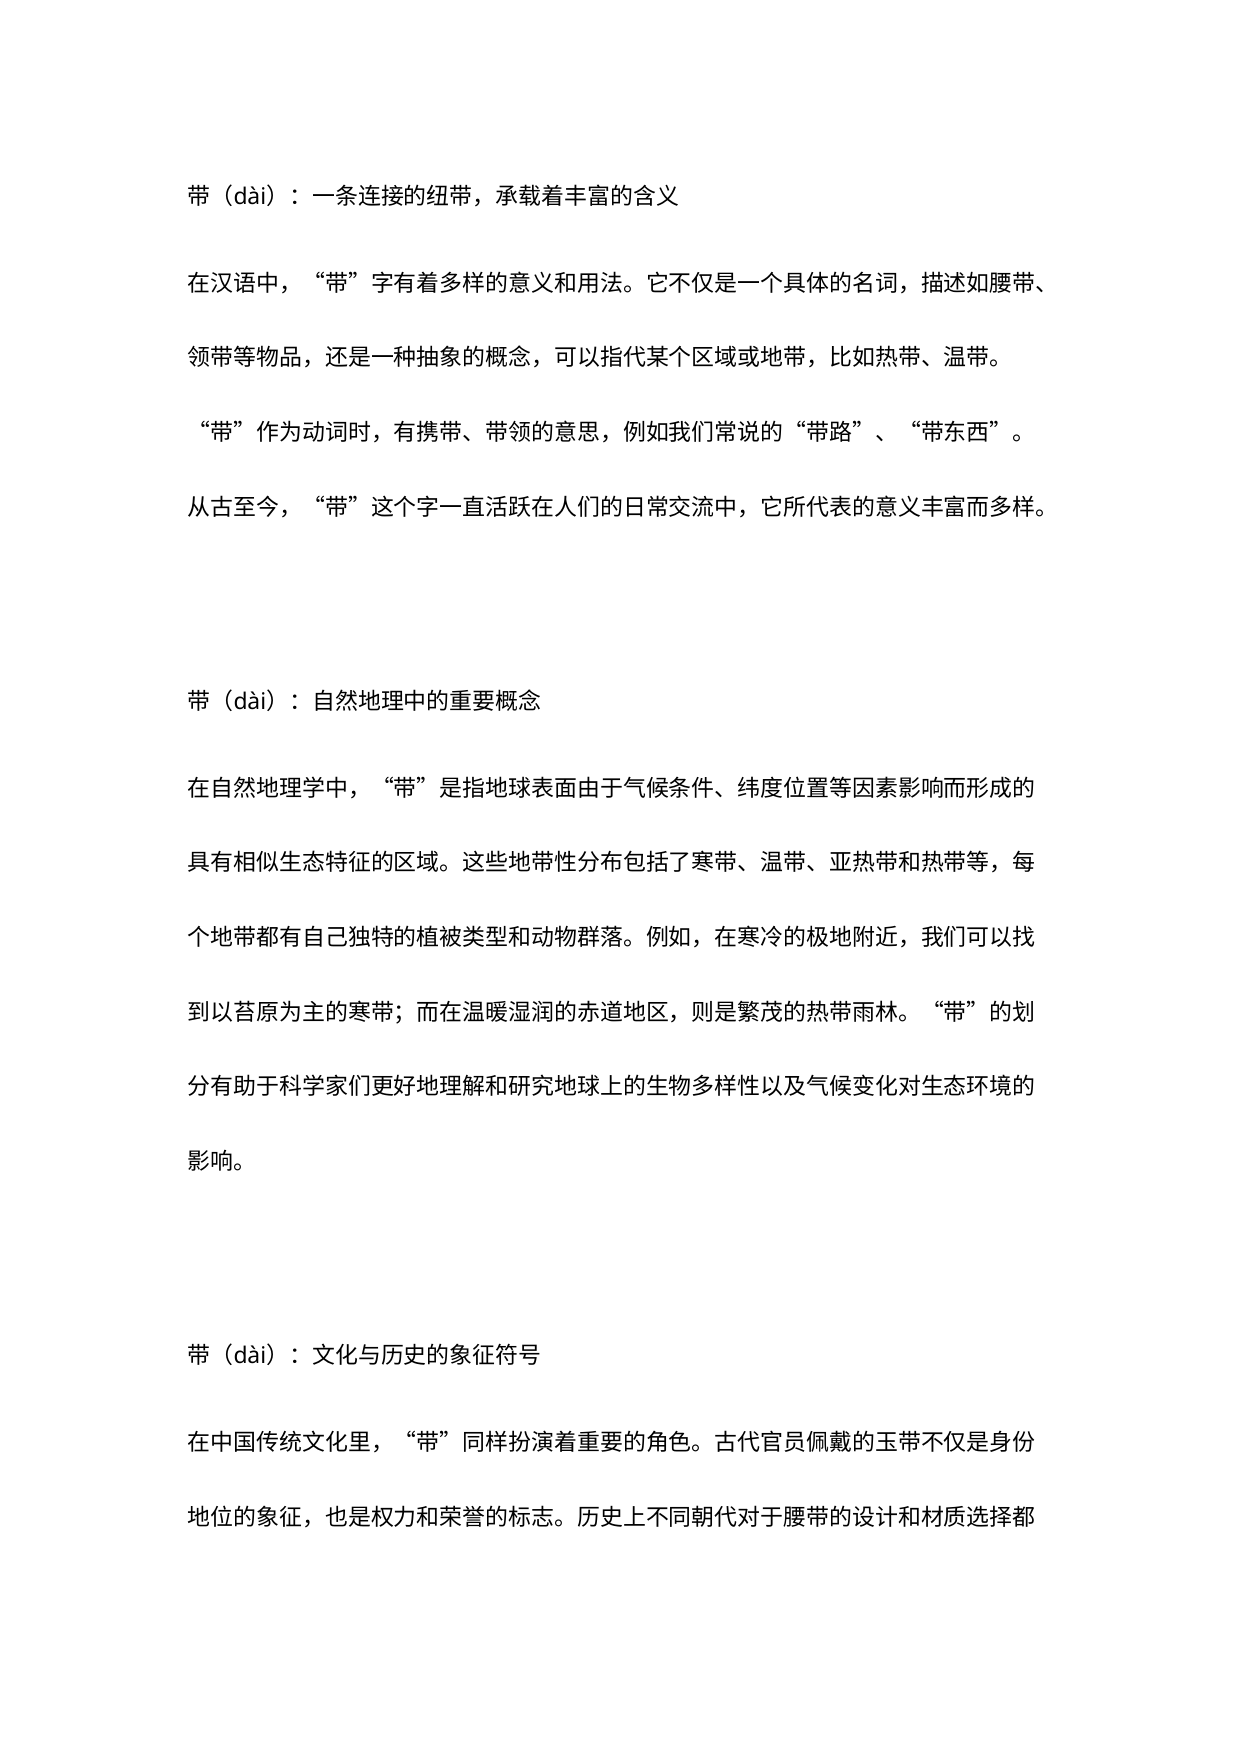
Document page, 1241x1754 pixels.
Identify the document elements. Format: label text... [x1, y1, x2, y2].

text 带（dài）：一条连接的纽带，承载着丰富的含义 [187, 162, 1053, 227]
text 带（dài）：文化与历史的象征符号 [187, 1321, 1053, 1386]
text 带（dài）：自然地理中的重要概念 [187, 667, 1053, 732]
text 在自然地理学中，“带”是指地球表面由于气候条件、纬度位置等因素影响而形成的具有相似生态特征的区域。这些地带性分布包括了寒带、温带、亚热带和热带等，每个地带都有自己独特的植被类型和动物群落。例如，在寒冷的极地附近，我们可以找到以苔原为主的寒带；而在温暖湿润的赤道地区，则是繁茂的热带雨林。“带”的划分有助于科学家们更好地理解和研究地球上的生物多样性以及气候变化对生态环境的影响。 [187, 754, 1053, 1192]
text 在汉语中，“带”字有着多样的意义和用法。它不仅是一个具体的名词，描述如腰带、领带等物品，还是一种抽象的概念，可以指代某个区域或地带，比如热带、温带。“带”作为动词时，有携带、带领的意思，例如我们常说的“带路”、“带东西”。从古至今，“带”这个字一直活跃在人们的日常交流中，它所代表的意义丰富而多样。 [187, 249, 1053, 538]
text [187, 1408, 1053, 1548]
